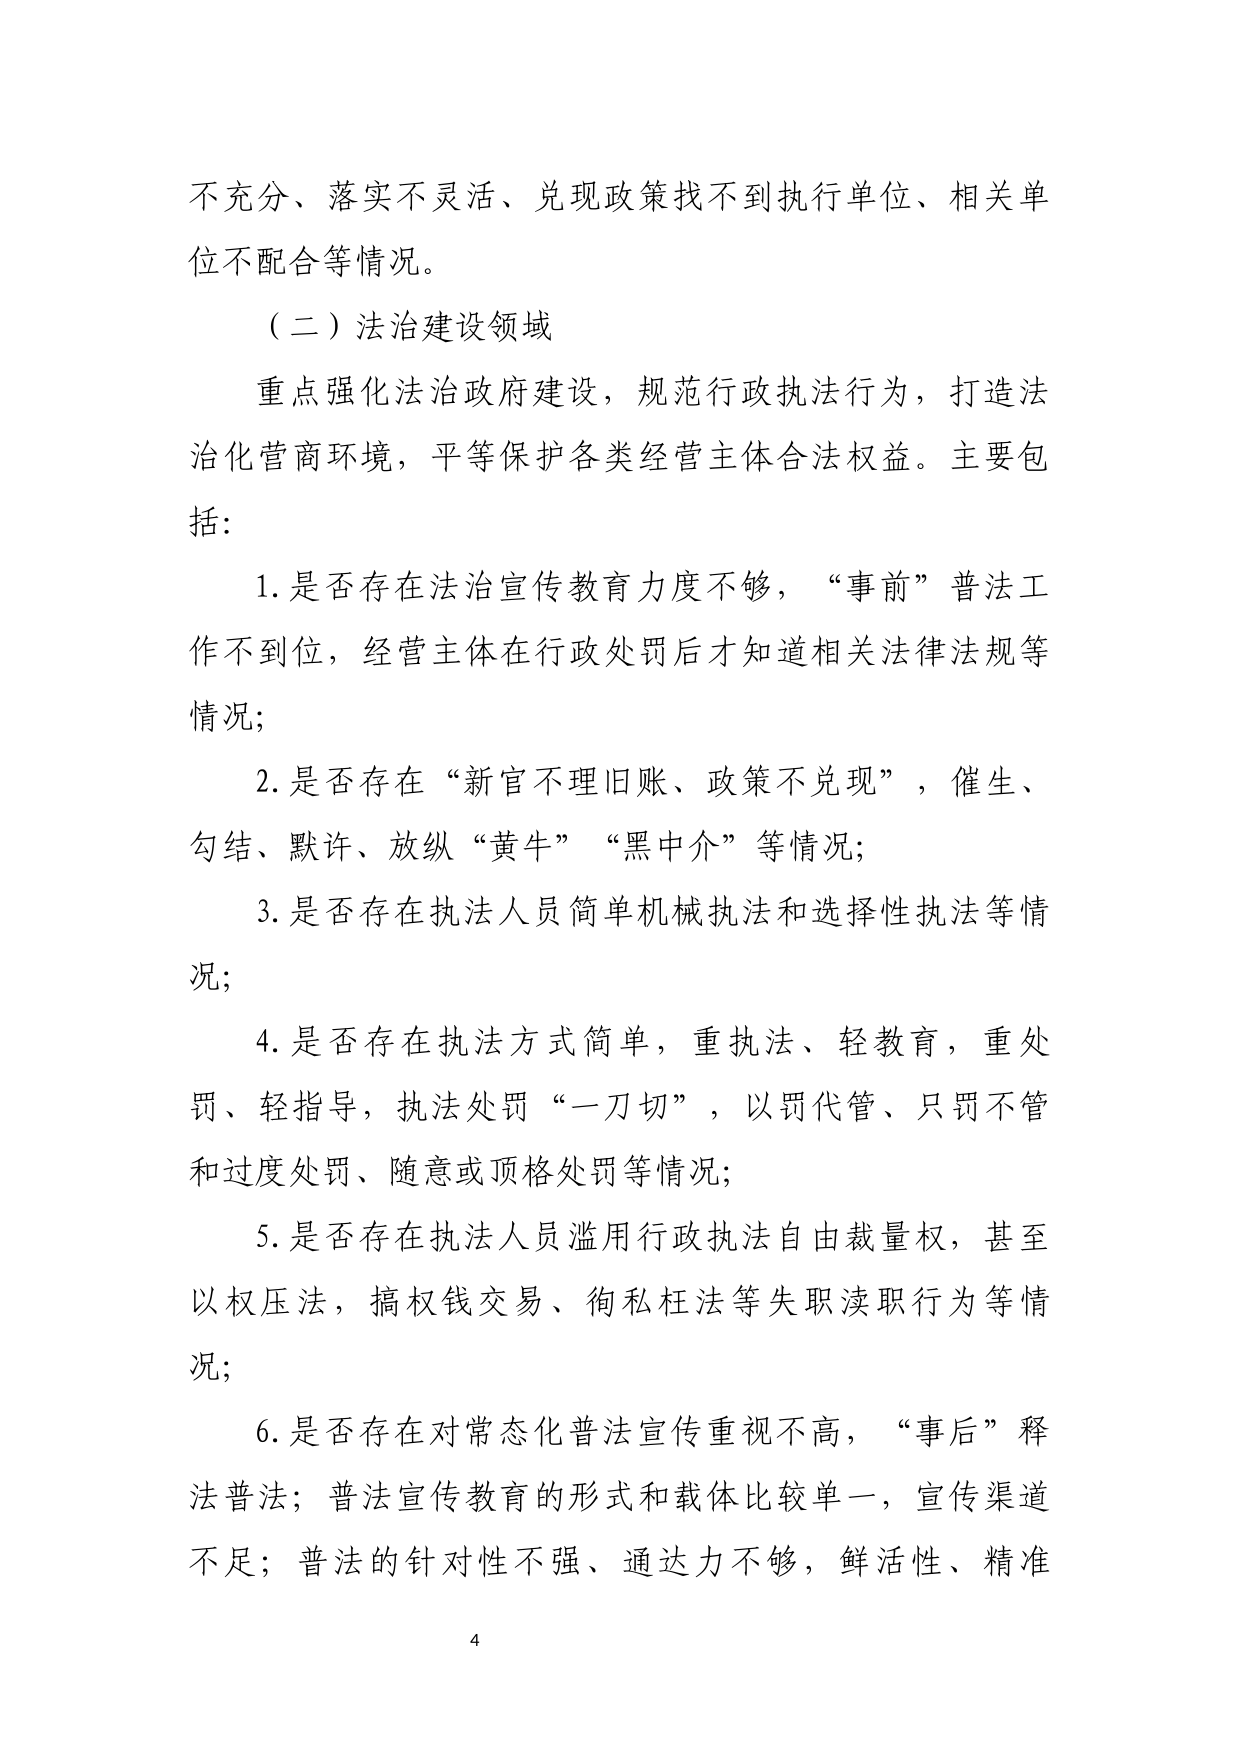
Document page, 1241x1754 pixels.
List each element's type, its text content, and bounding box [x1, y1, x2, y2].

text 4.是否存在执法方式简单，重执法、轻教育，重处罚、轻指导，执法处罚“一刀切”，以罚代管、只罚不管和过度处罚、随意或顶格处罚等情况； [187, 1007, 1053, 1202]
text （二）法治建设领域 [187, 292, 1053, 357]
text 3.是否存在执法人员简单机械执法和选择性执法等情况； [187, 877, 1053, 1007]
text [187, 1397, 1053, 1592]
text 5.是否存在执法人员滥用行政执法自由裁量权，甚至以权压法，搞权钱交易、徇私枉法等失职渎职行为等情况； [187, 1202, 1053, 1397]
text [187, 162, 1053, 292]
text 2.是否存在“新官不理旧账、政策不兑现”，催生、勾结、默许、放纵“黄牛”“黑中介”等情况； [187, 747, 1053, 877]
text 重点强化法治政府建设，规范行政执法行为，打造法治化营商环境，平等保护各类经营主体合法权益。主要包括： [187, 357, 1053, 552]
text 1.是否存在法治宣传教育力度不够，“事前”普法工作不到位，经营主体在行政处罚后才知道相关法律法规等情况； [187, 552, 1053, 747]
